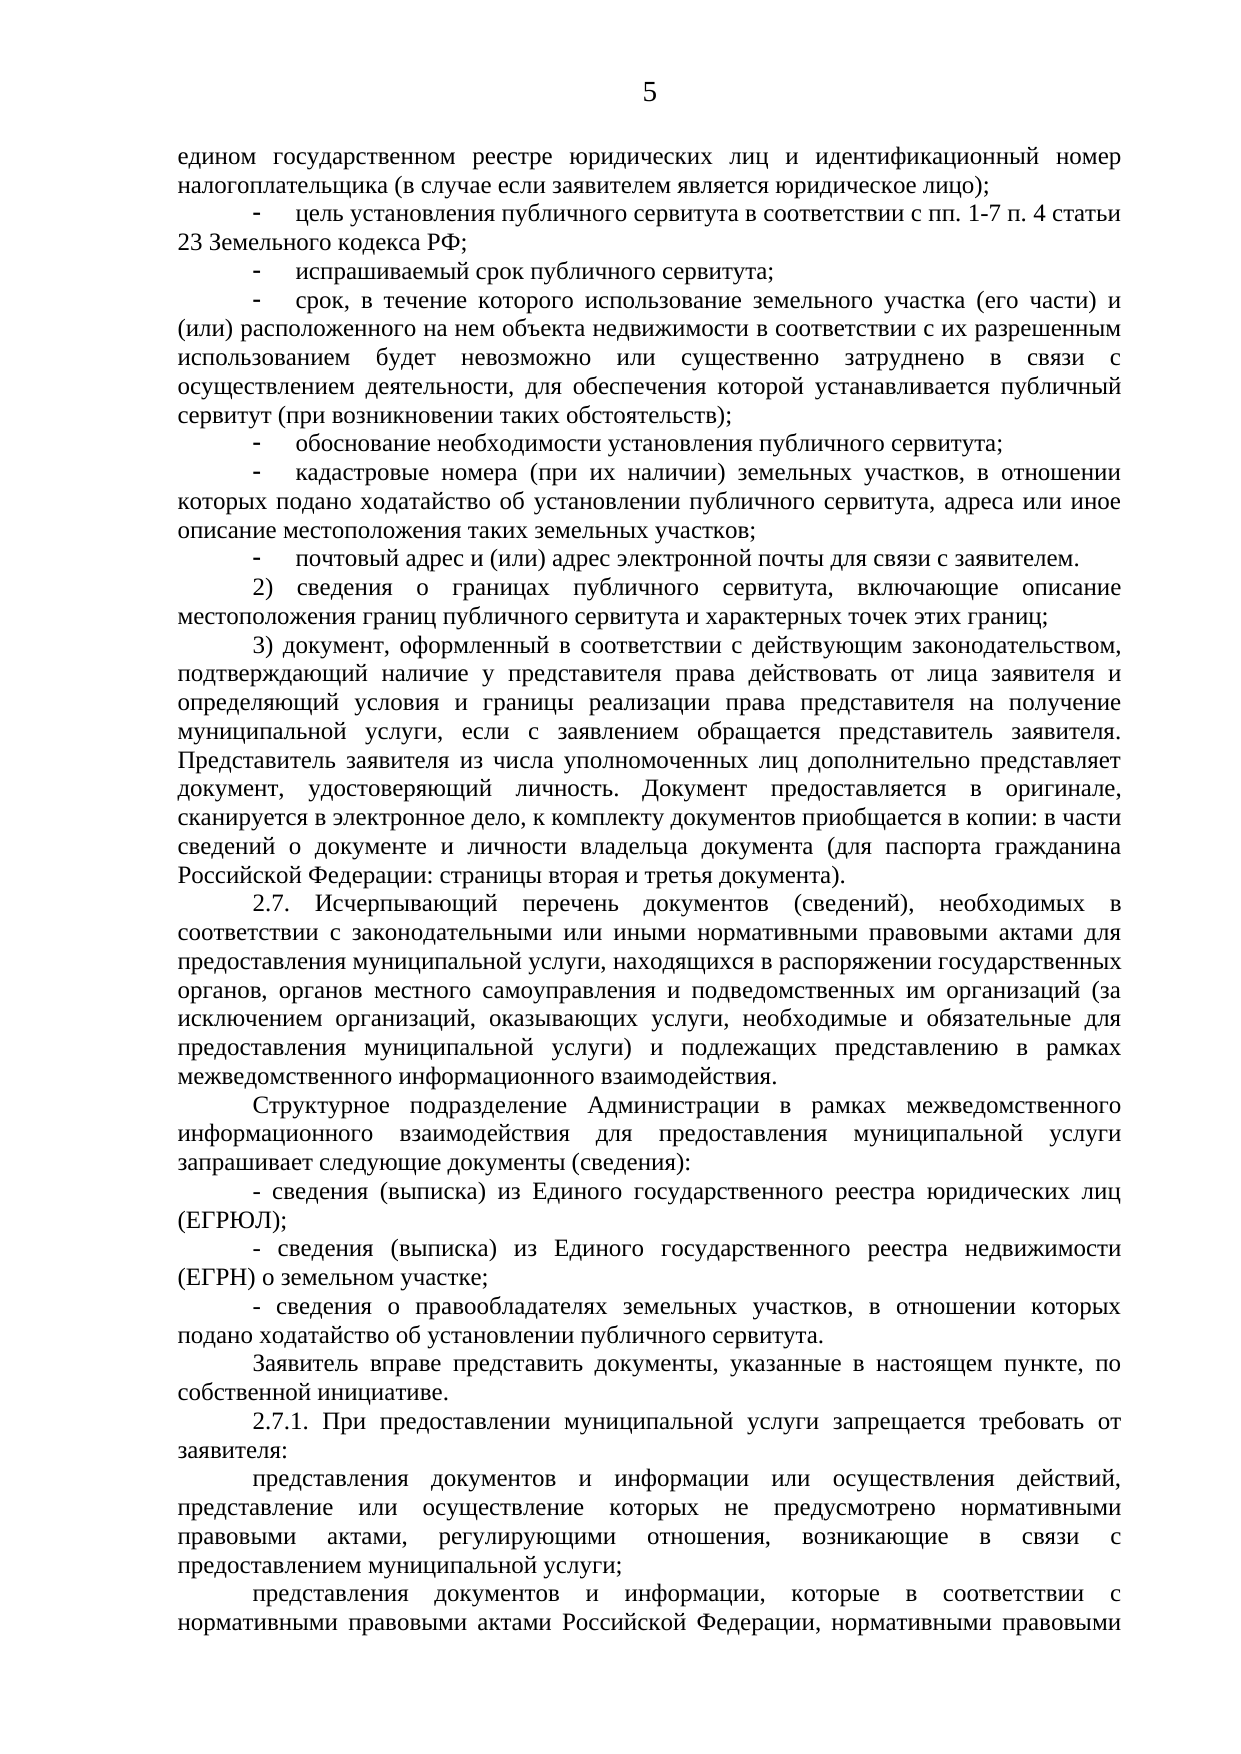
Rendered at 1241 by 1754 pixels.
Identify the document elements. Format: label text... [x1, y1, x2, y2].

list срок, в течение которого использование земельного участка (его части) и (или) расположенного на нем объекта недвижимости в соответствии с их разрешенным использованием будет невозможно или существенно затруднено в связи с осуществлением деятельности, для обеспечения которой устанавливается публичный сервитут (при возникновении таких обстоятельств); [177, 285, 1122, 428]
list цель установления публичного сервитута в соответствии с пп. 1-7 п. 4 статьи 23 Земельного кодекса РФ; [177, 198, 1122, 256]
text Заявитель вправе представить документы, указанные в настоящем пункте, по собственной инициативе. [177, 1348, 1122, 1406]
text 2.7. Исчерпывающий перечень документов (сведений), необходимых в соответствии с законодательными или иными нормативными правовыми актами для предоставления муниципальной услуги, находящихся в распоряжении государственных органов, органов местного самоуправления и подведомственных им организаций (за исключением организаций, оказывающих услуги, необходимые и обязательные для предоставления муниципальной услуги) и подлежащих представлению в рамках межведомственного информационного взаимодействия. [177, 888, 1122, 1090]
text - сведения (выписка) из Единого государственного реестра юридических лиц (ЕГРЮЛ); [177, 1176, 1122, 1233]
list испрашиваемый срок публичного сервитута; [177, 256, 1122, 285]
text 2.7.1. При предоставлении муниципальной услуги запрещается требовать от заявителя: [177, 1406, 1122, 1463]
text - сведения (выписка) из Единого государственного реестра недвижимости (ЕГРН) о земельном участке; [177, 1233, 1122, 1291]
text 3) документ, оформленный в соответствии с действующим законодательством, подтверждающий наличие у представителя права действовать от лица заявителя и определяющий условия и границы реализации права представителя на получение муниципальной услуги, если с заявлением обращается представитель заявителя. Представитель заявителя из числа уполномоченных лиц дополнительно представляет документ, удостоверяющий личность. Документ предоставляется в оригинале, сканируется в электронное дело, к комплекту документов приобщается в копии: в части сведений о документе и личности владельца документа (для паспорта гражданина Российской Федерации: страницы вторая и третья документа). [177, 630, 1122, 888]
text представления документов и информации или осуществления действий, представление или осуществление которых не предусмотрено нормативными правовыми актами, регулирующими отношения, возникающие в связи с предоставлением муниципальной услуги; [177, 1463, 1122, 1578]
text Структурное подразделение Администрации в рамках межведомственного информационного взаимодействия для предоставления муниципальной услуги запрашивает следующие документы (сведения): [177, 1090, 1122, 1176]
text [177, 1578, 1122, 1636]
list обоснование необходимости установления публичного сервитута; [177, 428, 1122, 457]
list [177, 141, 1122, 198]
list почтовый адрес и (или) адрес электронной почты для связи с заявителем. [177, 543, 1122, 572]
text - сведения о правообладателях земельных участков, в отношении которых подано ходатайство об установлении публичного сервитута. [177, 1291, 1122, 1348]
text 2) сведения о границах публичного сервитута, включающие описание местоположения границ публичного сервитута и характерных точек этих границ; [177, 572, 1122, 630]
list кадастровые номера (при их наличии) земельных участков, в отношении которых подано ходатайство об установлении публичного сервитута, адреса или иное описание местоположения таких земельных участков; [177, 457, 1122, 543]
